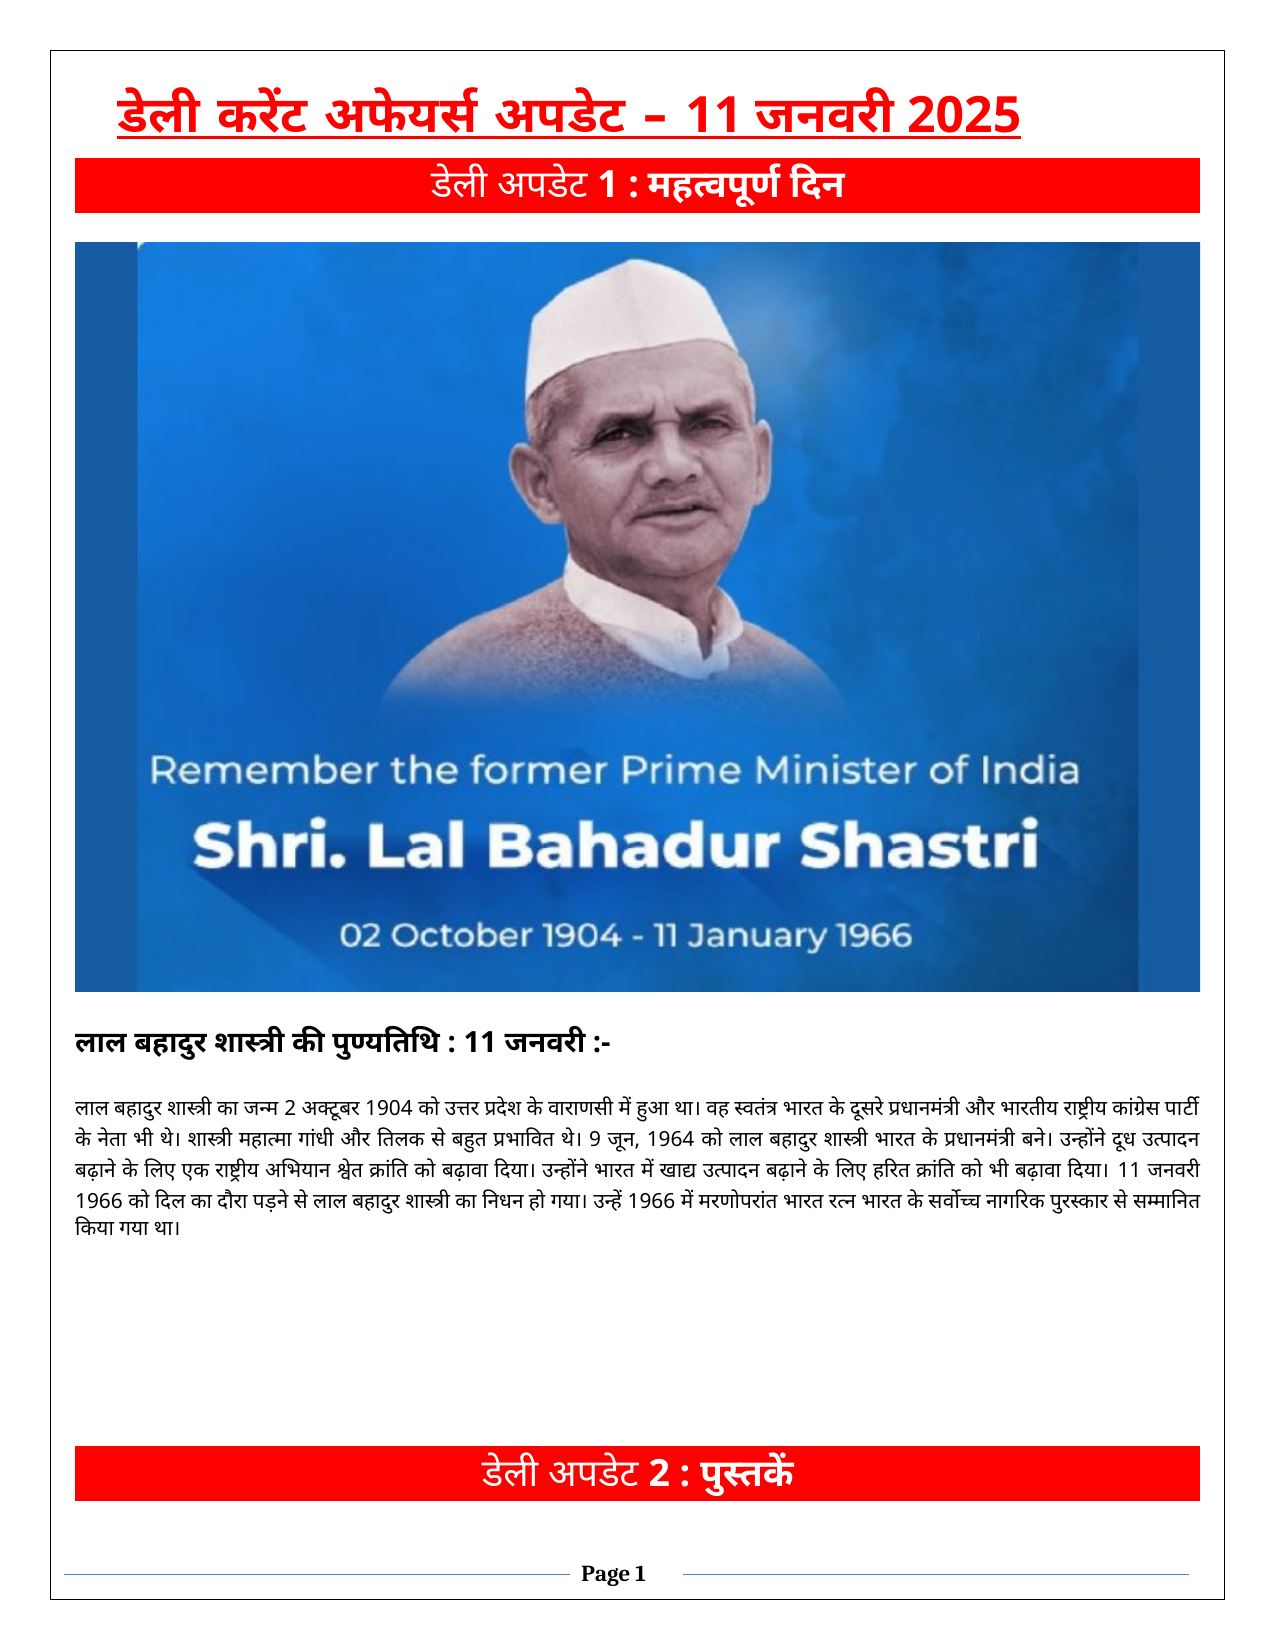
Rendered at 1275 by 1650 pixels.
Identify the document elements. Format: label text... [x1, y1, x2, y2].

text लाल बहादुर शास्त्री का जन्म 2 अक्टूबर 1904 को उत्तर प्रदेश के वाराणसी में हुआ था। वह स्वतंत्र भारत के दूसरे प्रधानमंत्री और भारतीय राष्ट्रीय कांग्रेस पार्टी के नेता भी थे। शास्त्री महात्मा गांधी और तिलक से बहुत प्रभावित थे। 9 जून, 1964 को लाल बहादुर शास्त्री भारत के प्रधानमंत्री बने। उन्होंने दूध उत्पादन बढ़ाने के लिए एक राष्ट्रीय अभियान श्वेत क्रांति को बढ़ावा दिया। उन्होंने भारत में खाद्य उत्पादन बढ़ाने के लिए हरित क्रांति को भी बढ़ावा दिया। 11 जनवरी 1966 को दिल का दौरा पड़ने से लाल बहादुर शास्त्री का निधन हो गया। उन्हें 1966 में मरणोपरांत भारत रत्न भारत के सर्वोच्च नागरिक पुरस्कार से सम्मानित किया गया था। [75, 1093, 1200, 1244]
text डेली अपडेट 2 : पुस्तकें [75, 1446, 1200, 1501]
picture [75, 242, 1200, 992]
text डेली अपडेट 1 : महत्वपूर्ण दिन [75, 158, 1200, 213]
text लाल बहादुर शास्त्री की पुण्यतिथि : 11 जनवरी :- [75, 1021, 1200, 1064]
